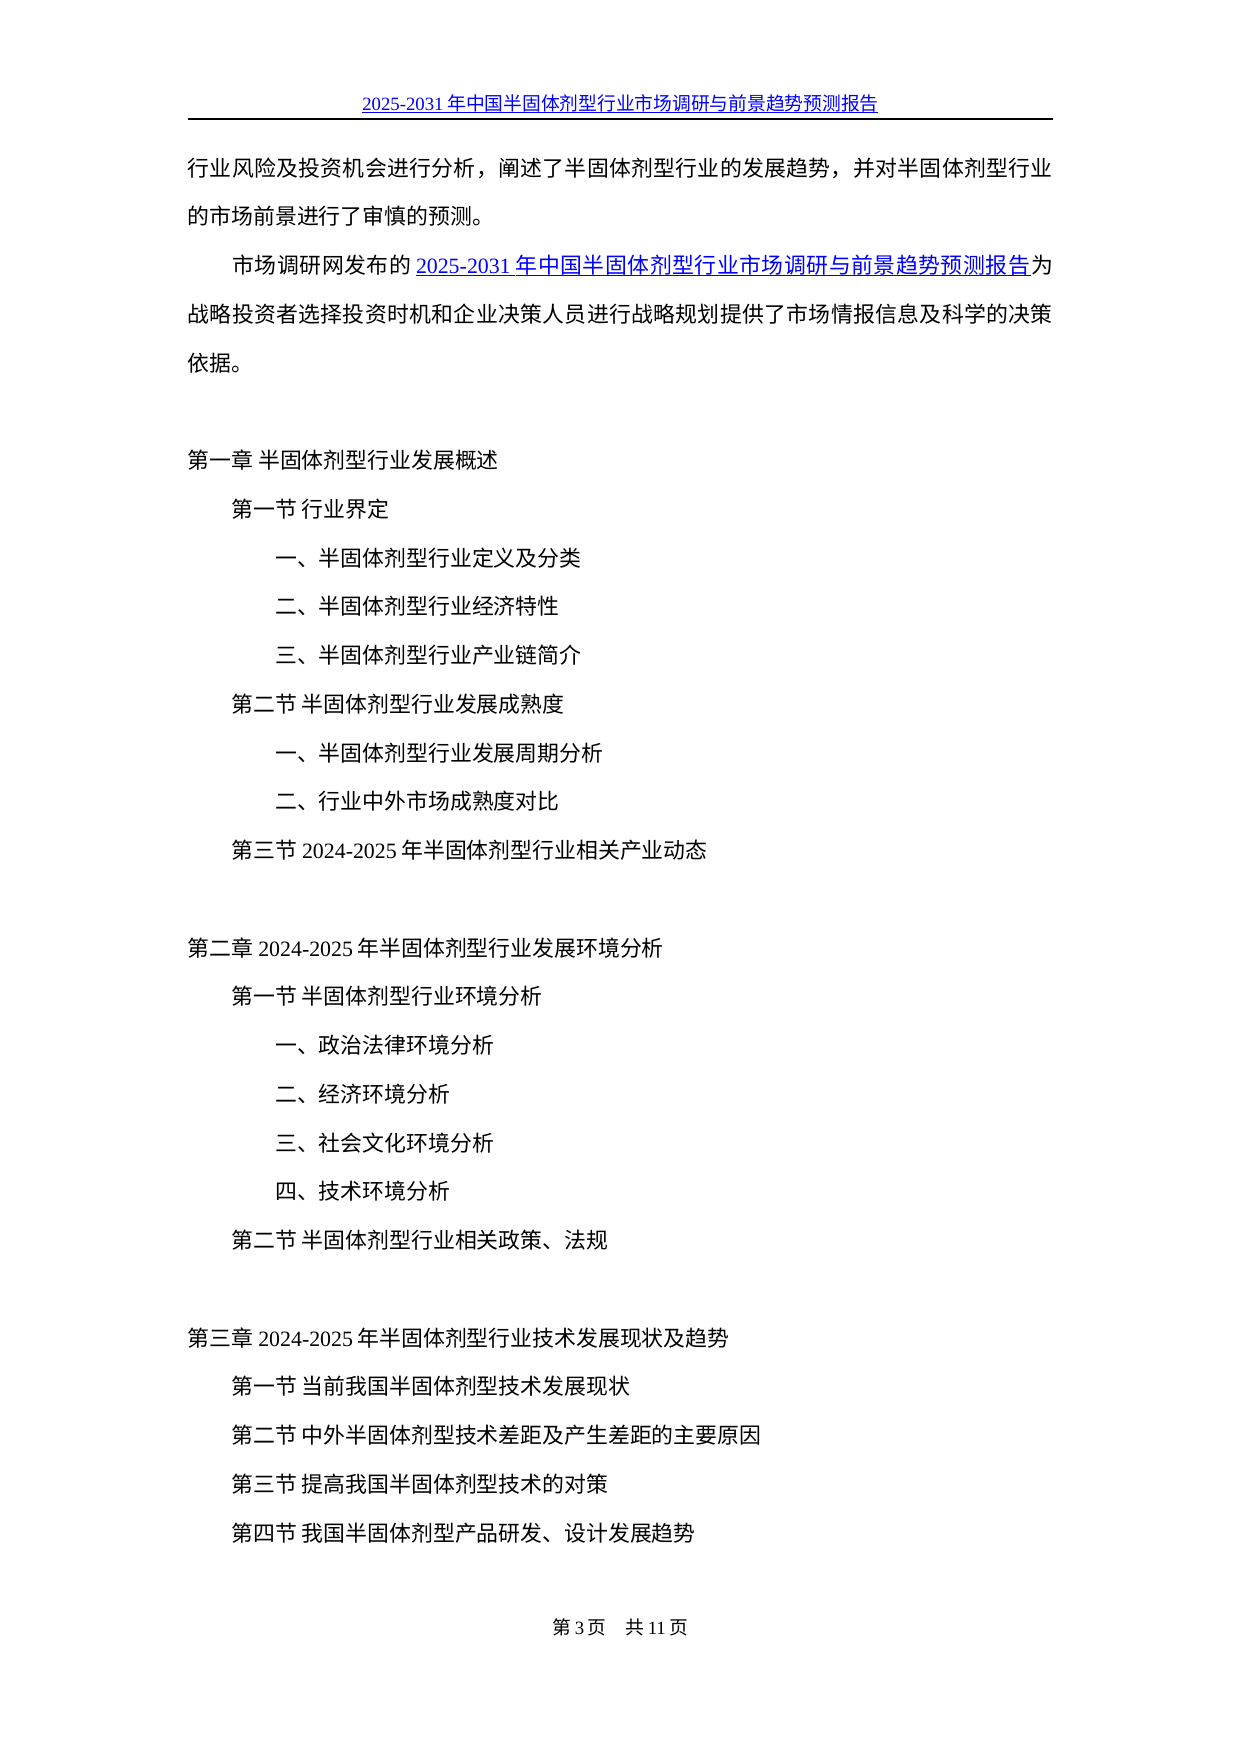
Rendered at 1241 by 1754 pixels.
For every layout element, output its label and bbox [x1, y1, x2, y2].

text [187, 150, 1053, 1548]
